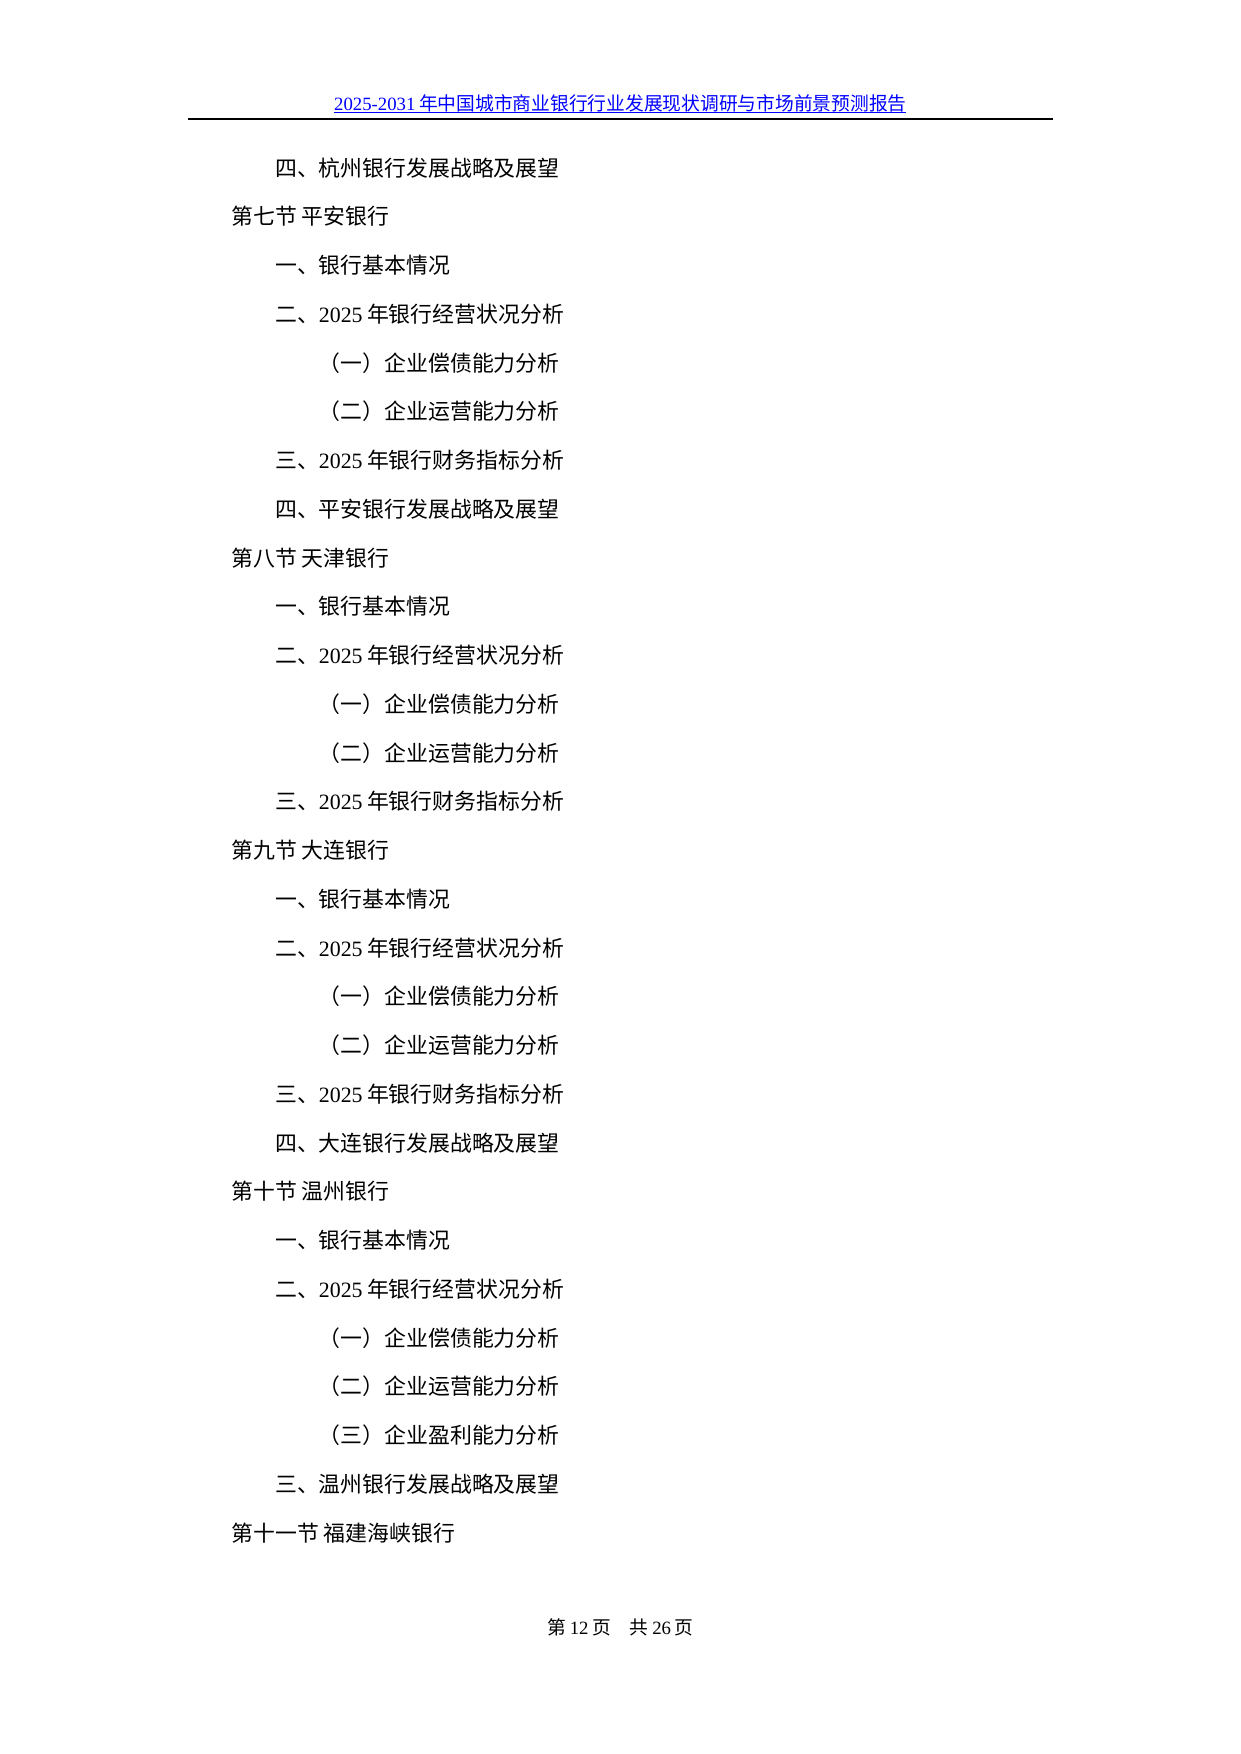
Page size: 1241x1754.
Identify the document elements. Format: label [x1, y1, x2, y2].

text [187, 150, 1053, 1548]
